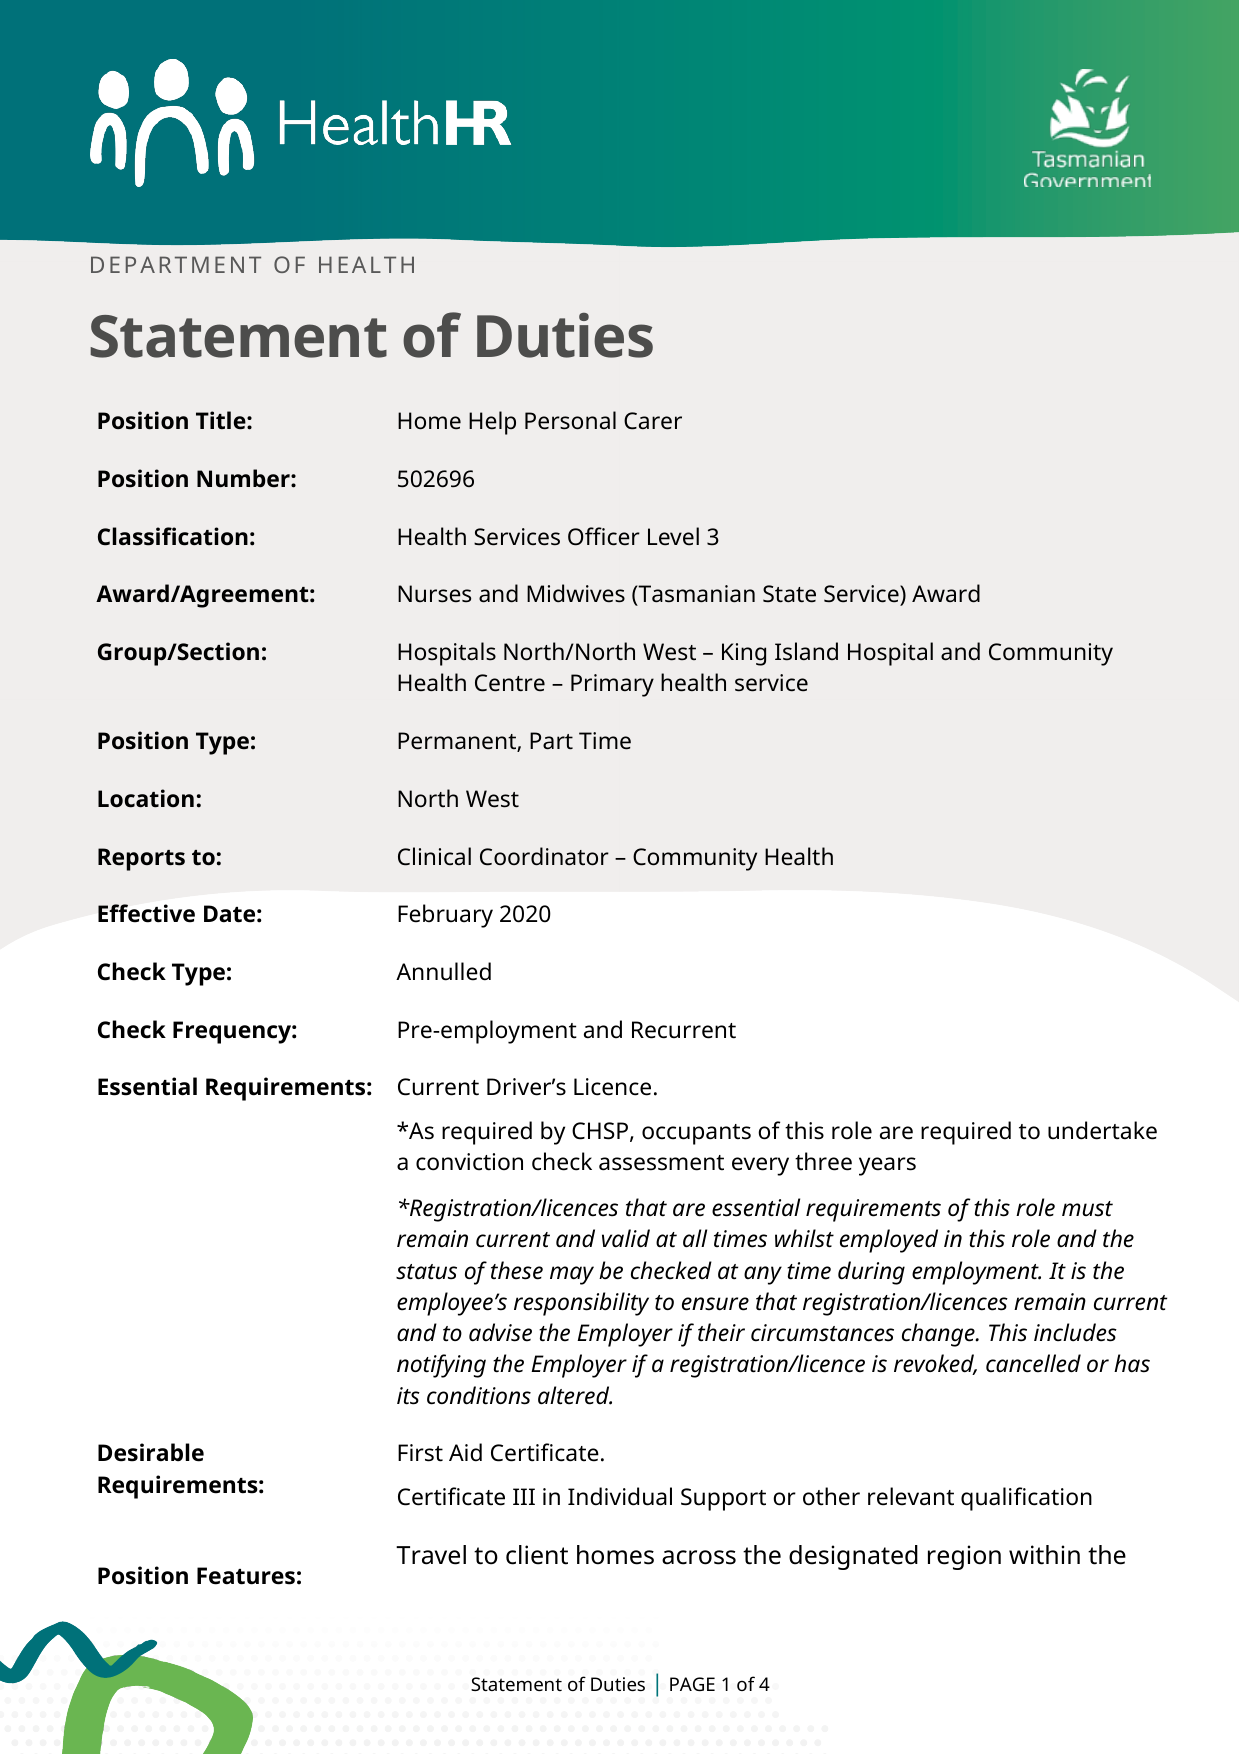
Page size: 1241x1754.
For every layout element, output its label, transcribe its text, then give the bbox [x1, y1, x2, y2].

table_header Home Help Personal Carer [385, 399, 1182, 457]
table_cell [85, 1431, 385, 1612]
table_cell [385, 1008, 1182, 1065]
table_cell Effective Date: [85, 892, 385, 950]
table_cell Check Type: [85, 950, 385, 1008]
text DEPARTMENT OF HEALTH [89, 249, 1152, 280]
picture [0, 1580, 1209, 1754]
table_cell Health Services Officer Level 3 [385, 515, 1182, 572]
table_cell Check Frequency: [85, 1008, 385, 1065]
table_cell [385, 719, 1182, 777]
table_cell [385, 1431, 1182, 1612]
table_cell Position Type: [85, 719, 385, 777]
table_cell [385, 573, 1182, 630]
table_cell Hospitals North/North West – King Island Hospital and Community Health Centre – Primary health service [385, 630, 1182, 719]
table_cell Essential Requirements: [85, 1065, 385, 1431]
table_cell February 2020 [385, 892, 1182, 950]
table_cell 502696 [385, 457, 1182, 515]
table_cell Classification: [85, 515, 385, 572]
title Statement of Duties [89, 295, 1152, 374]
table_cell Award/Agreement: [85, 573, 385, 630]
table_cell Clinical Coordinator – Community Health [385, 835, 1182, 892]
table_cell [385, 950, 1182, 1008]
table_cell Reports to: [85, 835, 385, 892]
table_cell [385, 777, 1182, 834]
table_cell Position Number: [85, 457, 385, 515]
picture [0, 0, 1239, 1138]
table_cell Group/Section: [85, 630, 385, 719]
table_cell Current Driver’s Licence. *As required by CHSP, occupants of this role are required to undertake a conviction check assessment every three years *Registration/licences that are essential requirements of this role must remain current and valid at all times whilst employed in this role and the status of these may be checked at any time during employment. It is the employee’s responsibility to ensure that registration/licences remain current and to advise the Employer if their circumstances change. This includes notifying the Employer if a registration/licence is revoked, cancelled or has its conditions altered. [385, 1065, 1182, 1431]
table_cell Location: [85, 777, 385, 834]
table_header Position Title: [85, 399, 385, 457]
